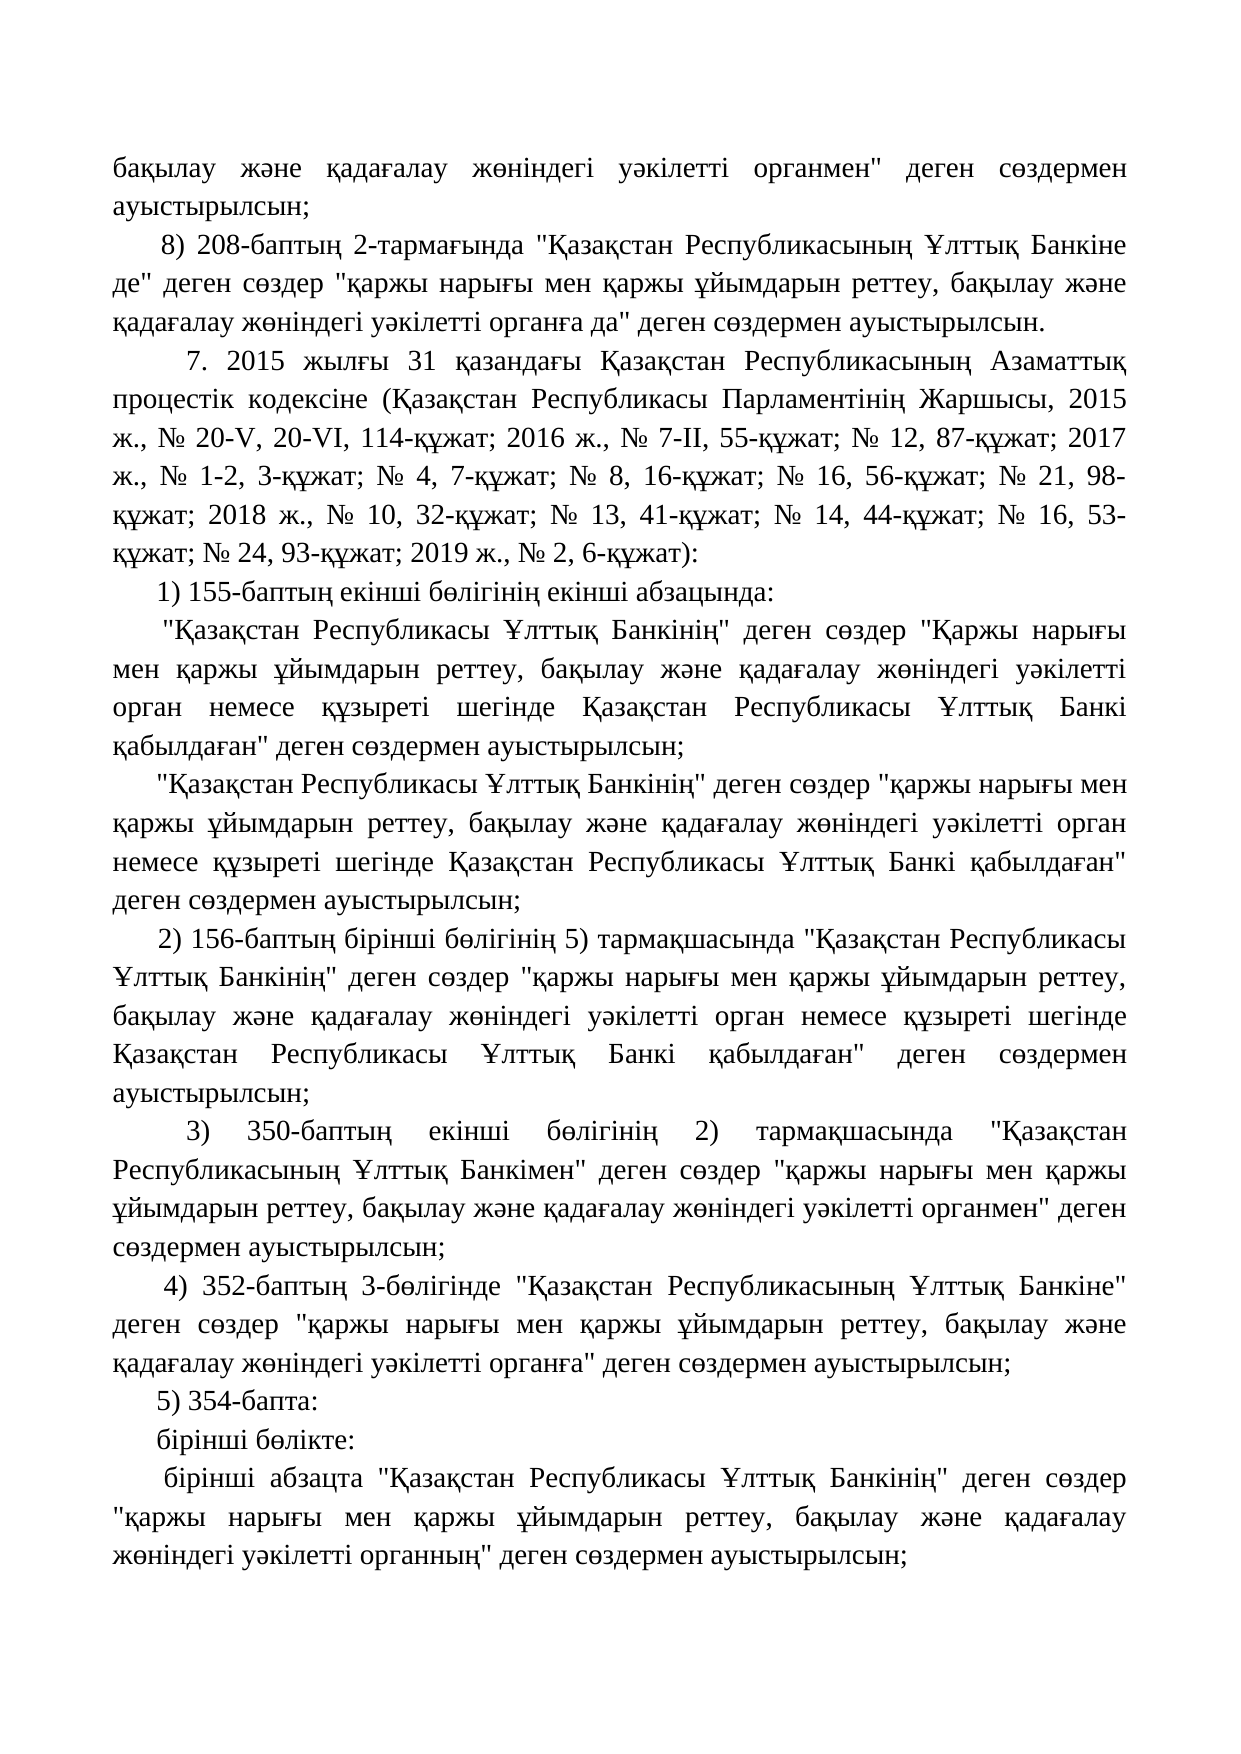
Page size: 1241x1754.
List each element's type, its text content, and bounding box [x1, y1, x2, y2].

text "Қазақстан Республикасы Ұлттық Банкінің" деген сөздер "қаржы нарығы мен қаржы ұйымдарын реттеу, бақылау және қадағалау жөніндегі уәкілетті орган немесе құзыреті шегінде Қазақстан Республикасы Ұлттық Банкі қабылдаған" деген сөздермен ауыстырылсын; [112, 767, 1128, 916]
text "Қазақстан Республикасы Ұлттық Банкінің" деген сөздер "Қаржы нарығы мен қаржы ұйымдарын реттеу, бақылау және қадағалау жөніндегі уәкілетті орган немесе құзыреті шегінде Қазақстан Республикасы Ұлттық Банкі қабылдаған" деген сөздермен ауыстырылсын; [112, 612, 1128, 762]
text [112, 150, 1128, 222]
text 2) 156-баптың бірінші бөлігінің 5) тармақшасында "Қазақстан Республикасы Ұлттық Банкінің" деген сөздер "қаржы нарығы мен қаржы ұйымдарын реттеу, бақылау және қадағалау жөніндегі уәкілетті орган немесе құзыреті шегінде Қазақстан Республикасы Ұлттық Банкі қабылдаған" деген сөздермен ауыстырылсын; [112, 921, 1128, 1108]
text 8) 208-баптың 2-тармағында "Қазақстан Республикасының Ұлттық Банкіне де" деген сөздер "қаржы нарығы мен қаржы ұйымдарын реттеу, бақылау және қадағалау жөніндегі уәкілетті органға да" деген сөздермен ауыстырылсын. [112, 227, 1128, 338]
text 4) 352-баптың 3-бөлігінде "Қазақстан Республикасының Ұлттық Банкіне" деген сөздер "қаржы нарығы мен қаржы ұйымдарын реттеу, бақылау және қадағалау жөніндегі уәкілетті органға" деген сөздермен ауыстырылсын; [112, 1268, 1128, 1378]
text 7. 2015 жылғы 31 қазандағы Қазақстан Республикасының Азаматтық процестік кодексіне (Қазақстан Республикасы Парламентiнiң Жаршысы, 2015 ж., № 20-V, 20-VІ, 114-құжат; 2016 ж., № 7-ІІ, 55-құжат; № 12, 87-құжат; 2017 ж., № 1-2, 3-құжат; № 4, 7-құжат; № 8, 16-құжат; № 16, 56-құжат; № 21, 98-құжат; 2018 ж., № 10, 32-құжат; № 13, 41-құжат; № 14, 44-құжат; № 16, 53-құжат; № 24, 93-құжат; 2019 ж., № 2, 6-құжат): [112, 343, 1128, 569]
text 5) 354-бапта: [112, 1383, 1128, 1417]
text бірінші абзацта "Қазақстан Республикасы Ұлттық Банкінің" деген сөздер "қаржы нарығы мен қаржы ұйымдарын реттеу, бақылау және қадағалау жөніндегі уәкілетті органның" деген сөздермен ауыстырылсын; [112, 1460, 1128, 1571]
text 1) 155-баптың екінші бөлігінің екінші абзацында: [112, 574, 1128, 607]
text бірінші бөлікте: [112, 1422, 1128, 1455]
text 3) 350-баптың екінші бөлігінің 2) тармақшасында "Қазақстан Республикасының Ұлттық Банкімен" деген сөздер "қаржы нарығы мен қаржы ұйымдарын реттеу, бақылау және қадағалау жөніндегі уәкілетті органмен" деген сөздермен ауыстырылсын; [112, 1113, 1128, 1263]
